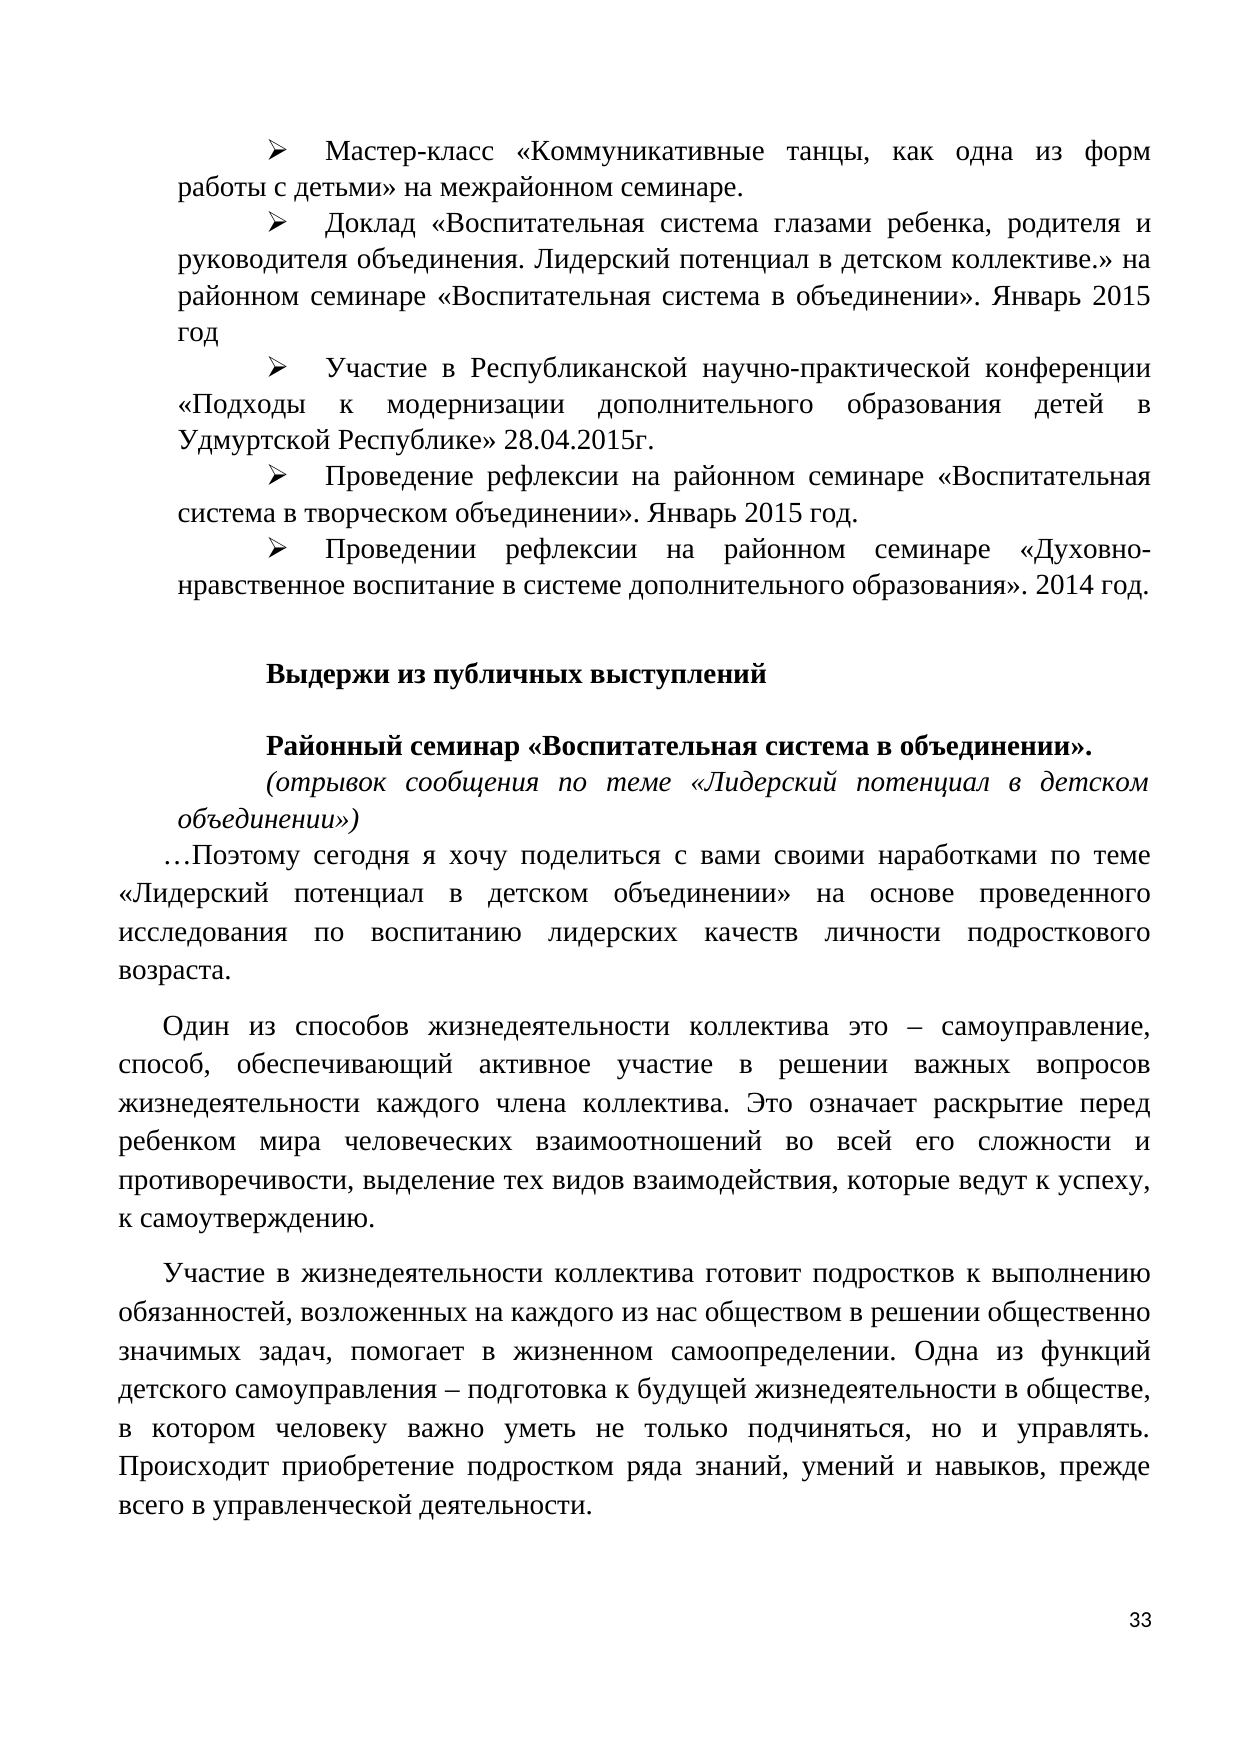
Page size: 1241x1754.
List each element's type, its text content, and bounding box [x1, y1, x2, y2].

list Доклад «Воспитательная система глазами ребенка, родителя и руководителя объединения. Лидерский потенциал в детском коллективе.» на районном семинаре «Воспитательная система в объединении». Январь 2015 год [177, 205, 1152, 347]
list Участие в Республиканской научно-практической конференции «Подходы к модернизации дополнительного образования детей в Удмуртской Республике» 28.04.2015г. [177, 350, 1152, 456]
text Участие в жизнедеятельности коллектива готовит подростков к выполнению обязанностей, возложенных на каждого из нас обществом в решении общественно значимых задач, помогает в жизненном самоопределении. Одна из функций детского самоуправления – подготовка к будущей жизнедеятельности в обществе, в котором человеку важно уметь не только подчиняться, но и управлять. Происходит приобретение подростком ряда знаний, умений и навыков, прежде всего в управленческой деятельности. [118, 1256, 1152, 1520]
text Выдержи из публичных выступлений [266, 656, 1152, 690]
text Один из способов жизнедеятельности коллектива это – самоуправление, способ, обеспечивающий активное участие в решении важных вопросов жизнедеятельности каждого члена коллектива. Это означает раскрытие перед ребенком мира человеческих взаимоотношений во всей его сложности и противоречивости, выделение тех видов взаимодействия, которые ведут к успеху, к самоутверждению. [118, 1008, 1152, 1234]
list Проведении рефлексии на районном семинаре «Духовно-нравственное воспитание в системе дополнительного образования». 2014 год. [177, 531, 1152, 601]
text …Поэтому сегодня я хочу поделиться с вами своими наработками по теме «Лидерский потенциал в детском объединении» на основе проведенного исследования по воспитанию лидерских качеств личности подросткового возраста. [118, 837, 1152, 986]
list Проведение рефлексии на районном семинаре «Воспитательная система в творческом объединении». Январь 2015 год. [177, 458, 1152, 528]
text Районный семинар «Воспитательная система в объединении». [177, 728, 1152, 762]
list Мастер-класс «Коммуникативные танцы, как одна из форм работы с детьми» на межрайонном семинаре. [177, 133, 1152, 203]
text (отрывок сообщения по теме «Лидерский потенциал в детском объединении») [177, 764, 1152, 834]
